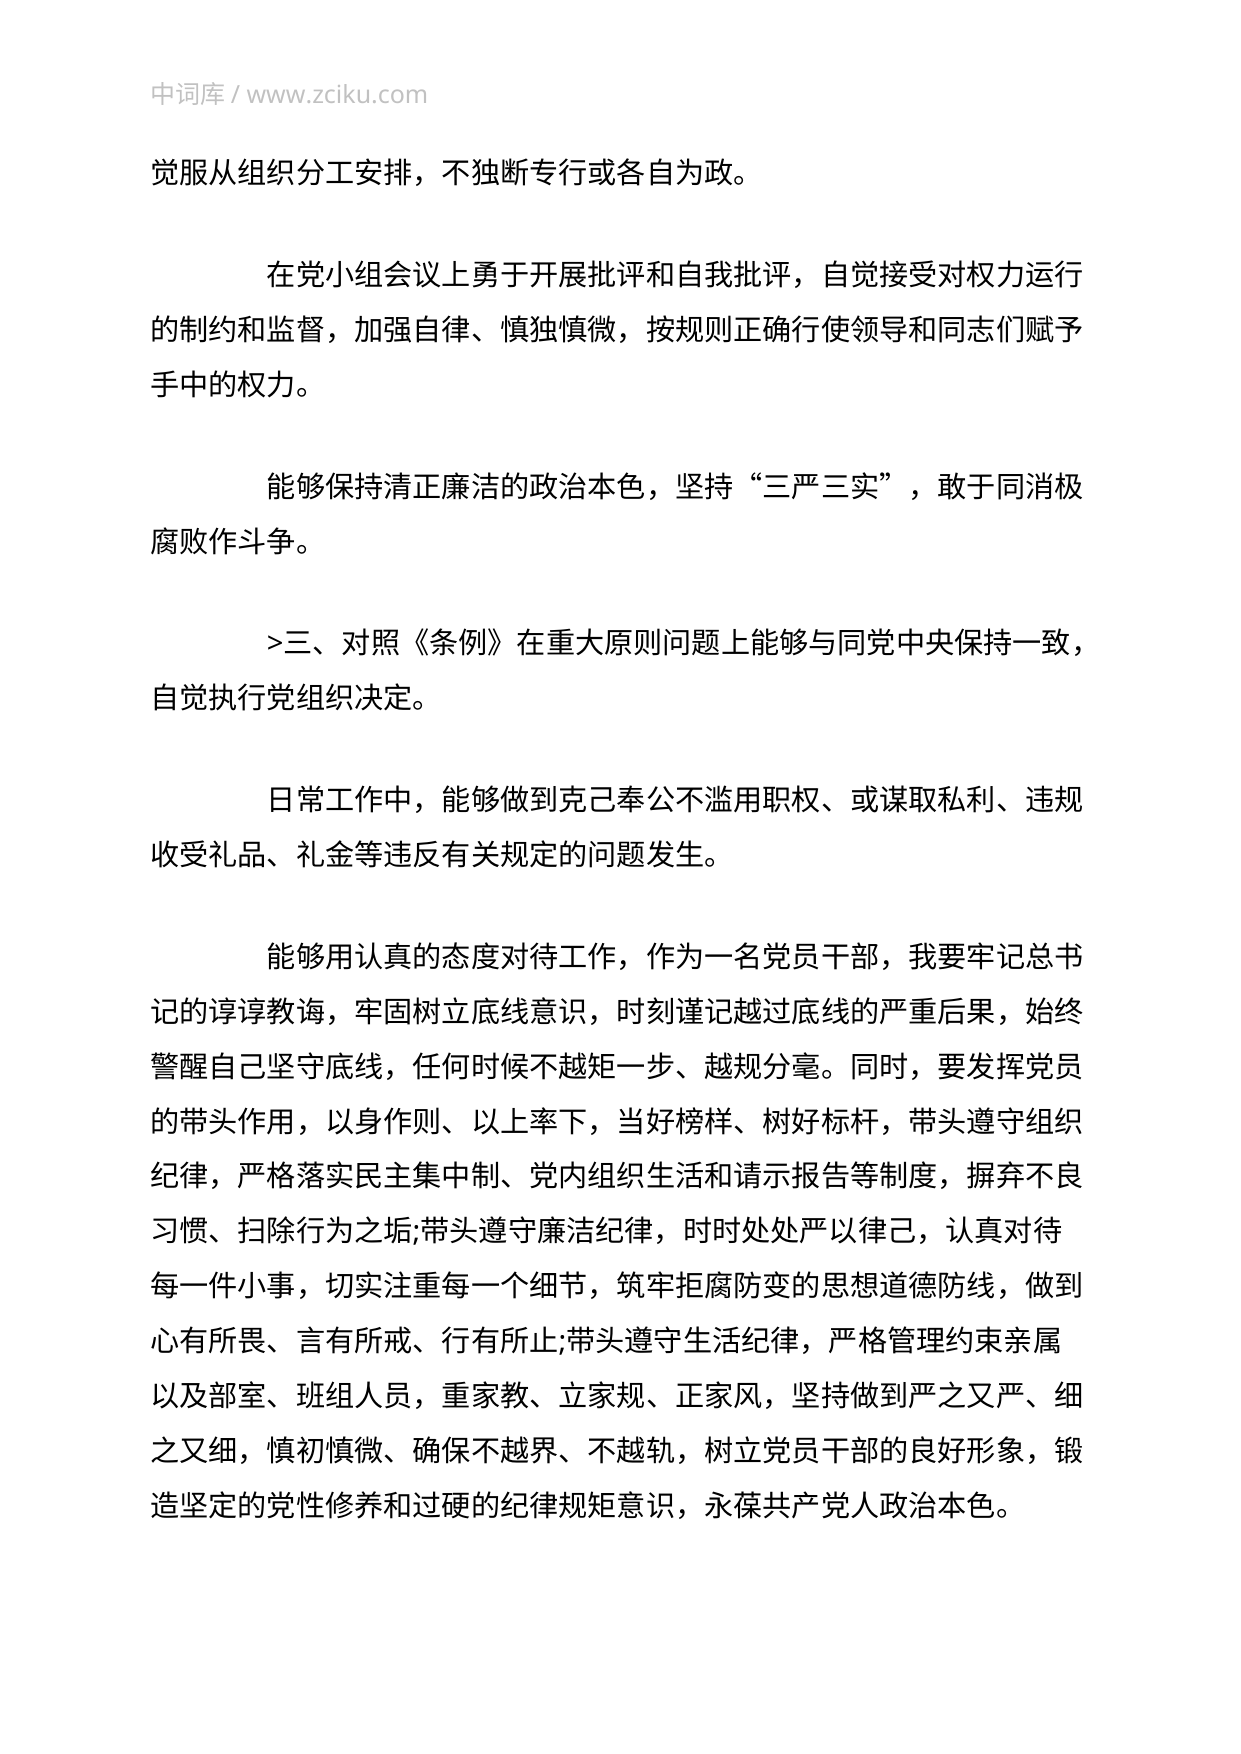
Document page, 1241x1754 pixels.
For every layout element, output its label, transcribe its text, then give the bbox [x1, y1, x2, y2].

text >三、对照《条例》在重大原则问题上能够与同党中央保持一致，自觉执行党组织决定。 [150, 620, 1090, 717]
text 能够用认真的态度对待工作，作为一名党员干部，我要牢记总书记的谆谆教诲，牢固树立底线意识，时刻谨记越过底线的严重后果，始终警醒自己坚守底线，任何时候不越矩一步、越规分毫。同时，要发挥党员的带头作用，以身作则、以上率下，当好榜样、树好标杆，带头遵守组织纪律，严格落实民主集中制、党内组织生活和请示报告等制度，摒弃不良习惯、扫除行为之垢;带头遵守廉洁纪律，时时处处严以律己，认真对待每一件小事，切实注重每一个细节，筑牢拒腐防变的思想道德防线，做到心有所畏、言有所戒、行有所止;带头遵守生活纪律，严格管理约束亲属以及部室、班组人员，重家教、立家规、正家风，坚持做到严之又严、细之又细，慎初慎微、确保不越界、不越轨，树立党员干部的良好形象，锻造坚定的党性修养和过硬的纪律规矩意识，永葆共产党人政治本色。 [150, 933, 1090, 1525]
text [150, 150, 1090, 192]
text 能够保持清正廉洁的政治本色，坚持“三严三实”，敢于同消极腐败作斗争。 [150, 463, 1090, 561]
text 日常工作中，能够做到克己奉公不滥用职权、或谋取私利、违规收受礼品、礼金等违反有关规定的问题发生。 [150, 777, 1090, 874]
text 在党小组会议上勇于开展批评和自我批评，自觉接受对权力运行的制约和监督，加强自律、慎独慎微，按规则正确行使领导和同志们赋予手中的权力。 [150, 252, 1090, 404]
